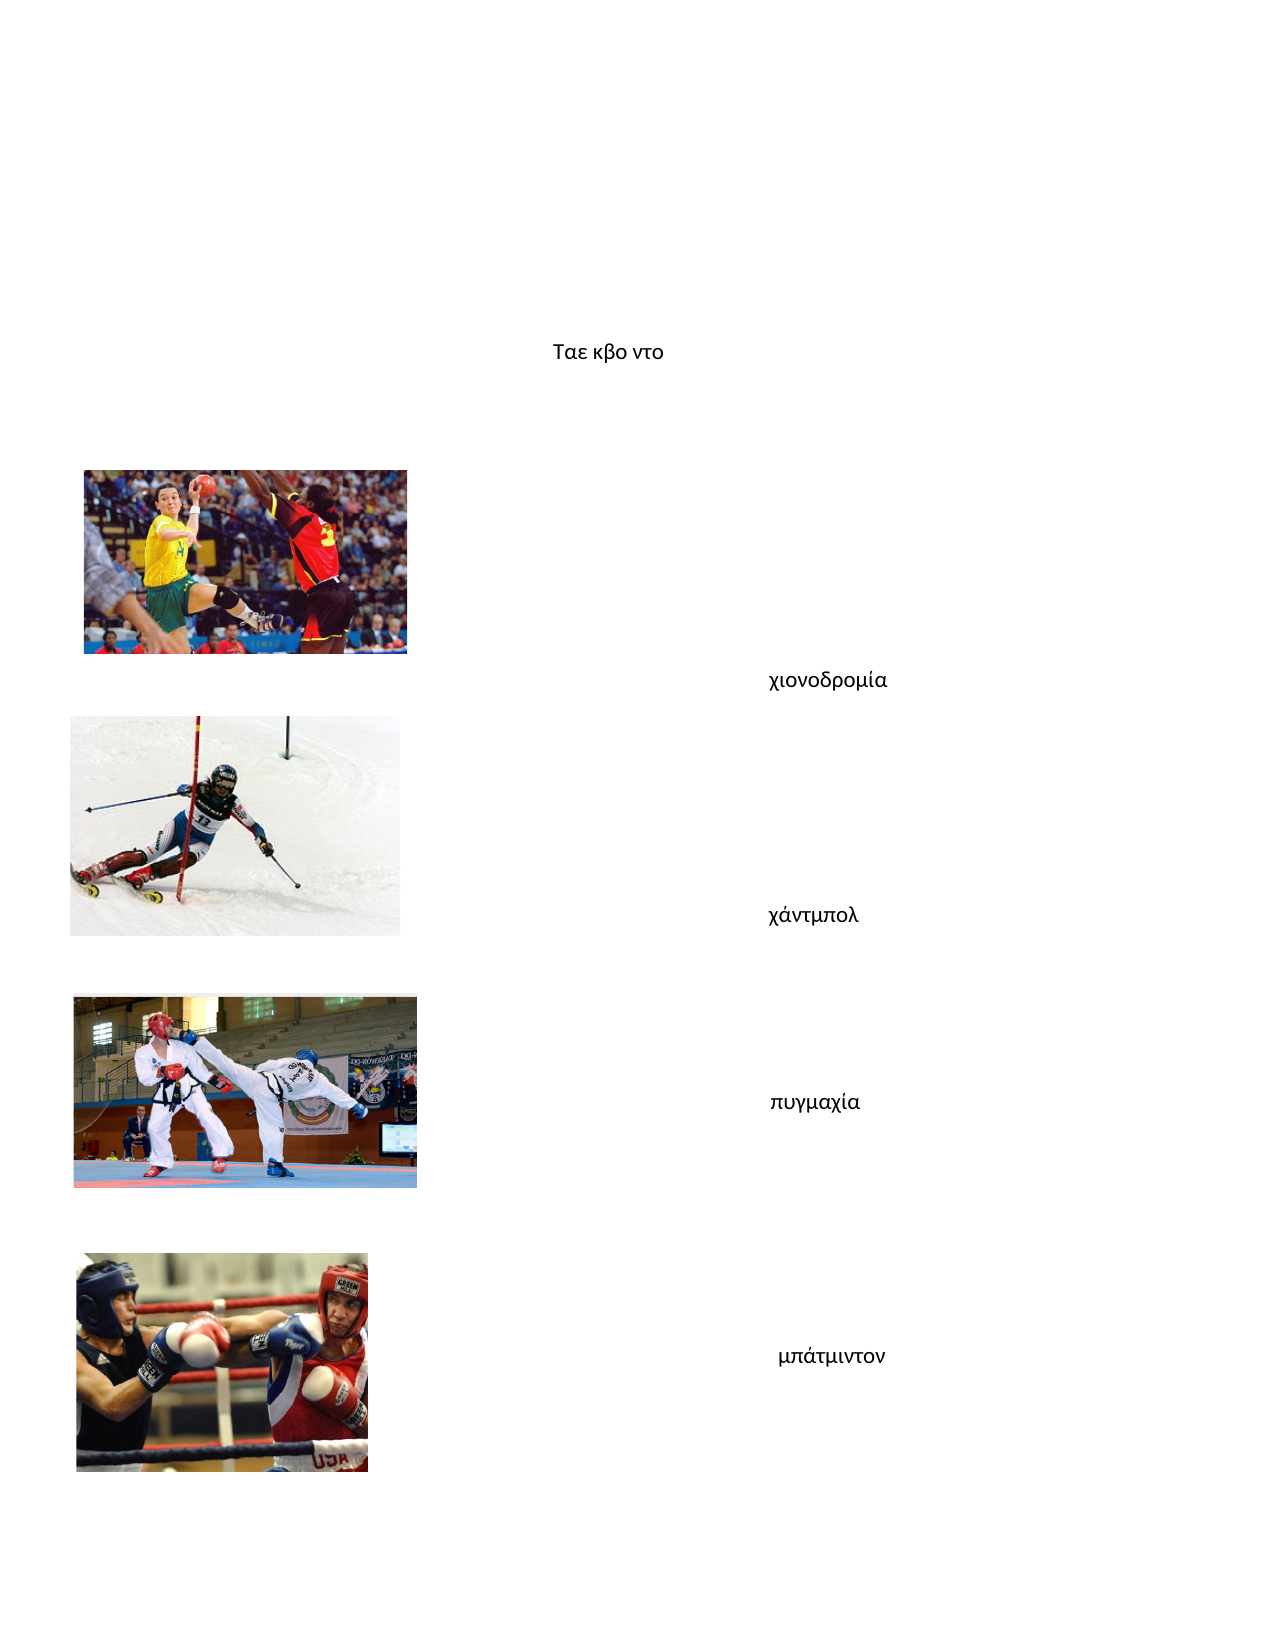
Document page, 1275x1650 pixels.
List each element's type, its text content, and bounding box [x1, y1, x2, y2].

picture [76, 1253, 368, 1472]
text μπάτμιντον [368, 1341, 1087, 1369]
picture [83, 470, 408, 654]
text χάντμπολ [400, 900, 1087, 928]
text πυγμαχία [417, 1087, 1087, 1116]
picture [70, 716, 400, 936]
text χιονοδρομία [187, 666, 1087, 694]
picture [73, 993, 417, 1188]
text Ταε κβο ντο [187, 337, 1087, 366]
